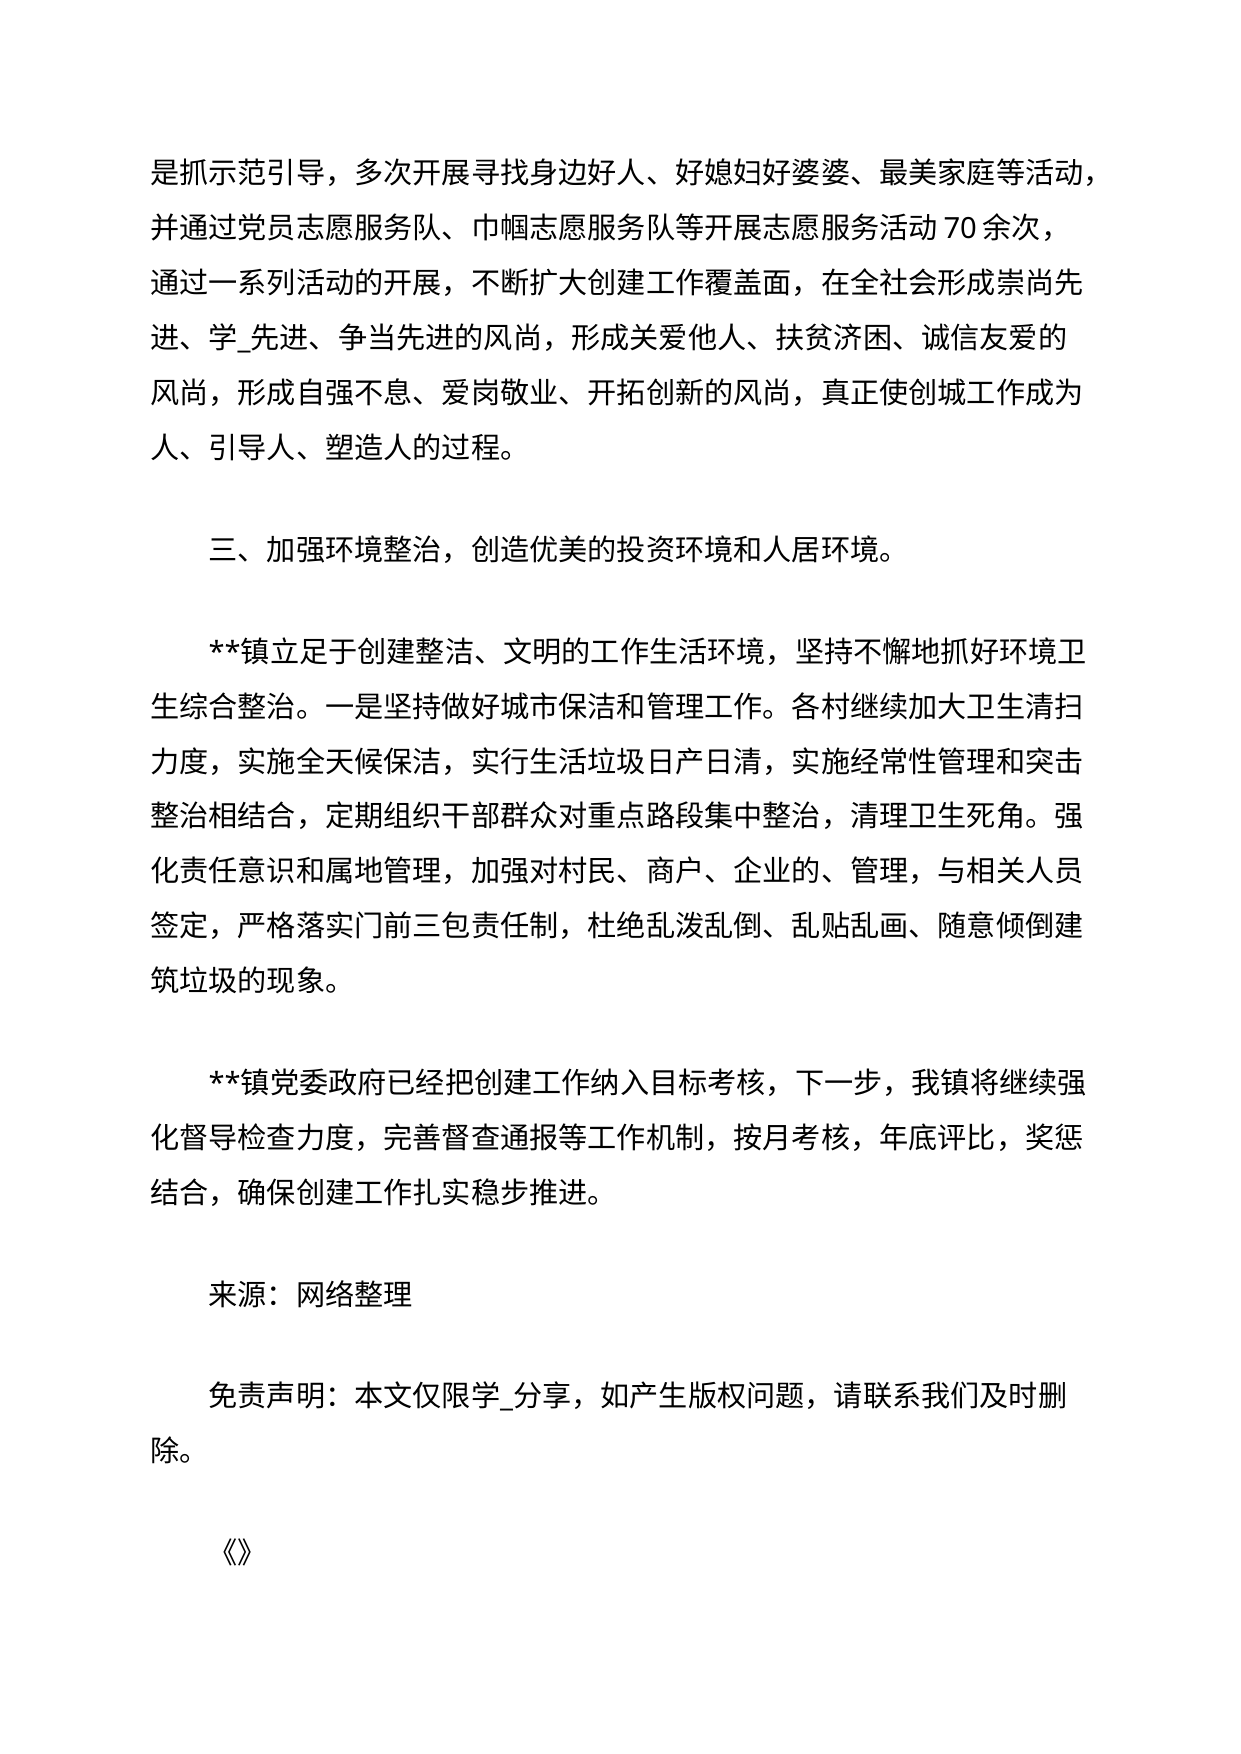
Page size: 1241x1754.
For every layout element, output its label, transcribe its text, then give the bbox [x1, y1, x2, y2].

text 《》 [150, 1530, 1090, 1572]
text **镇党委政府已经把创建工作纳入目标考核，下一步，我镇将继续强化督导检查力度，完善督查通报等工作机制，按月考核，年底评比，奖惩结合，确保创建工作扎实稳步推进。 [150, 1059, 1090, 1212]
text **镇立足于创建整洁、文明的工作生活环境，坚持不懈地抓好环境卫生综合整治。一是坚持做好城市保洁和管理工作。各村继续加大卫生清扫力度，实施全天候保洁，实行生活垃圾日产日清，实施经常性管理和突击整治相结合，定期组织干部群众对重点路段集中整治，清理卫生死角。强化责任意识和属地管理，加强对村民、商户、企业的、管理，与相关人员签定，严格落实门前三包责任制，杜绝乱泼乱倒、乱贴乱画、随意倾倒建筑垃圾的现象。 [150, 628, 1090, 1000]
text 来源：网络整理 [150, 1271, 1090, 1313]
text 三、加强环境整治，创造优美的投资环境和人居环境。 [150, 526, 1090, 569]
text 免责声明：本文仅限学_分享，如产生版权问题，请联系我们及时删除。 [150, 1373, 1090, 1470]
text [150, 150, 1090, 467]
